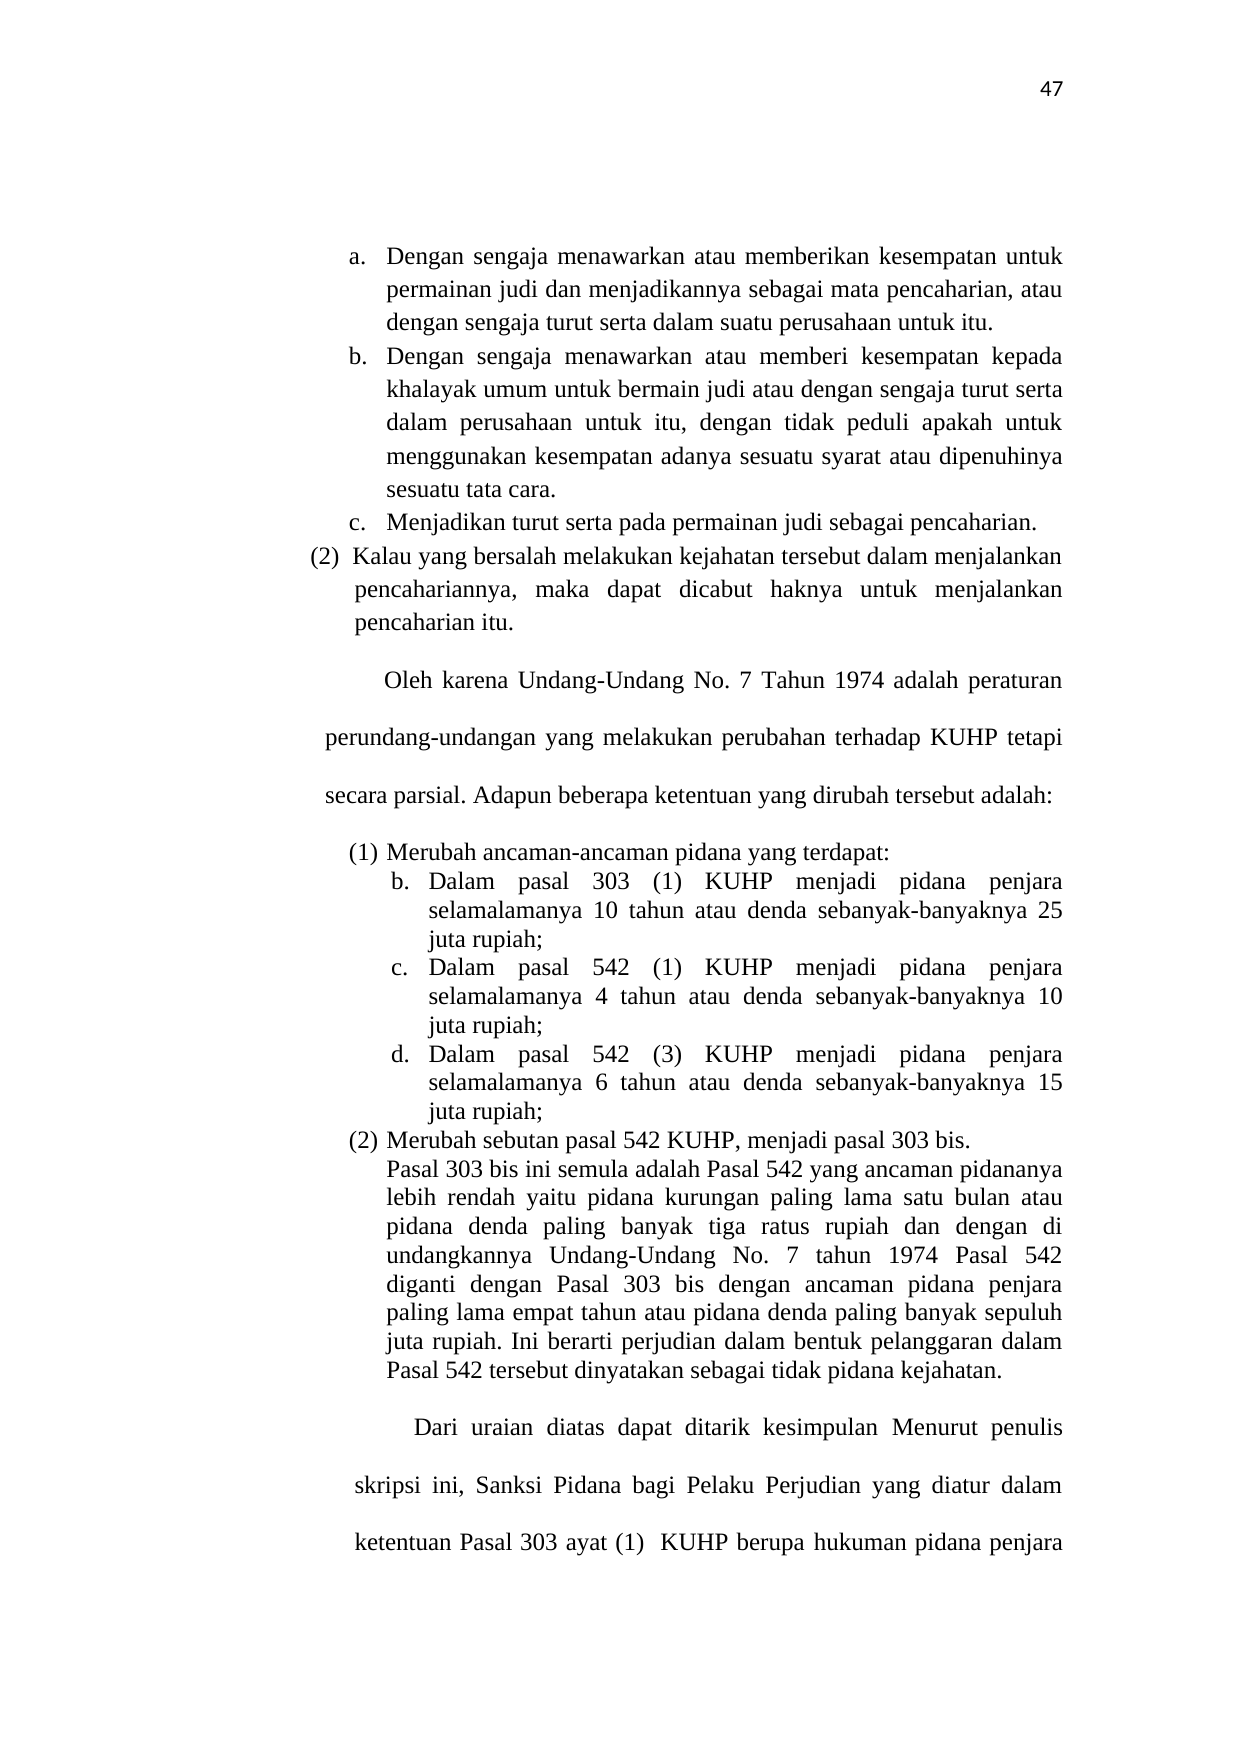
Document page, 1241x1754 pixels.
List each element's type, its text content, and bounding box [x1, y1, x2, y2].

list Menjadikan turut serta pada permainan judi sebagai pencaharian. [349, 503, 1063, 536]
list Dengan sengaja menawarkan atau memberi kesempatan kepada khalayak umum untuk bermain judi atau dengan sengaja turut serta dalam perusahaan untuk itu, dengan tidak peduli apakah untuk menggunakan kesempatan adanya sesuatu syarat atau dipenuhinya sesuatu tata cara. [349, 336, 1063, 503]
list Dengan sengaja menawarkan atau memberikan kesempatan untuk permainan judi dan menjadikannya sebagai mata pencaharian, atau dengan sengaja turut serta dalam suatu perusahaan untuk itu. [349, 236, 1063, 336]
list Dalam pasal 542 (1) KUHP menjadi pidana penjara selamalamanya 4 tahun atau denda sebanyak-banyaknya 10 juta rupiah; [391, 952, 1063, 1039]
list Merubah sebutan pasal 542 KUHP, menjadi pasal 303 bis. [349, 1125, 1063, 1154]
text Oleh karena Undang-Undang No. 7 Tahun 1974 adalah peraturan perundang-undangan yang melakukan perubahan terhadap KUHP tetapi secara parsial. Adapun beberapa ketentuan yang dirubah tersebut adalah: [325, 665, 1063, 809]
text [354, 1412, 1063, 1556]
list Dalam pasal 303 (1) KUHP menjadi pidana penjara selamalamanya 10 tahun atau denda sebanyak-banyaknya 25 juta rupiah; [391, 866, 1063, 952]
text (2) Kalau yang bersalah melakukan kejahatan tersebut dalam menjalankan pencahariannya, maka dapat dicabut haknya untuk menjalankan pencaharian itu. [310, 536, 1063, 636]
text Pasal 303 bis ini semula adalah Pasal 542 yang ancaman pidananya lebih rendah yaitu pidana kurungan paling lama satu bulan atau pidana denda paling banyak tiga ratus rupiah dan dengan di undangkannya Undang-Undang No. 7 tahun 1974 Pasal 542 diganti dengan Pasal 303 bis dengan ancaman pidana penjara paling lama empat tahun atau pidana denda paling banyak sepuluh juta rupiah. Ini berarti perjudian dalam bentuk pelanggaran dalam Pasal 542 tersebut dinyatakan sebagai tidak pidana kejahatan. [386, 1154, 1063, 1384]
list Dalam pasal 542 (3) KUHP menjadi pidana penjara selamalamanya 6 tahun atau denda sebanyak-banyaknya 15 juta rupiah; [391, 1039, 1063, 1125]
list Merubah ancaman-ancaman pidana yang terdapat: [349, 837, 1063, 866]
